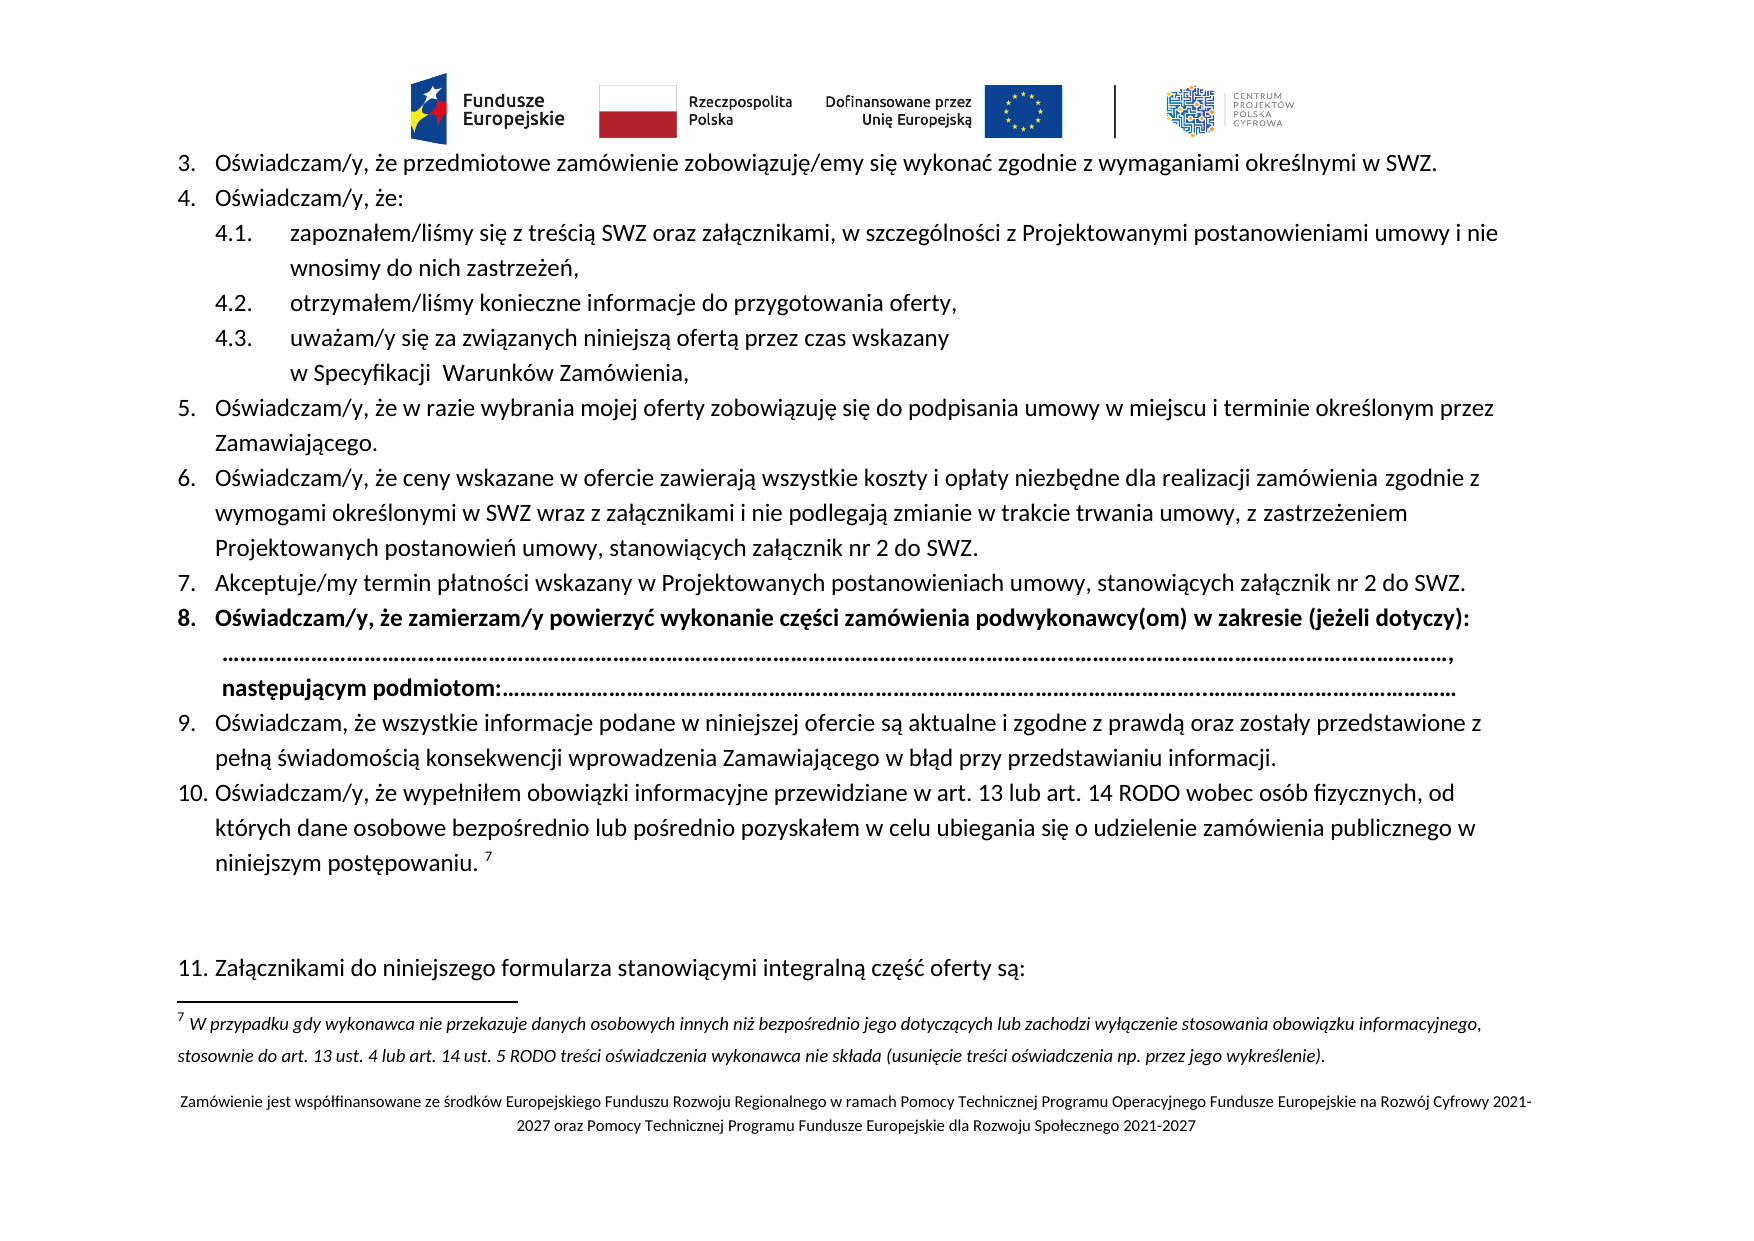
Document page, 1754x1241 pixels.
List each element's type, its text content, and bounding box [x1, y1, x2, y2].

list Załącznikami do niniejszego formularza stanowiącymi integralną część oferty są: [177, 953, 1536, 983]
list uważam/y się za związanych niniejszą ofertą przez czas wskazany w Specyfikacji Warunków Zamówienia, [215, 323, 1536, 388]
list Oświadczam/y, że zamierzam/y powierzyć wykonanie części zamówienia podwykonawcy(om) w zakresie (jeżeli dotyczy): [177, 603, 1536, 633]
list Akceptuje/my termin płatności wskazany w Projektowanych postanowieniach umowy, stanowiących załącznik nr 2 do SWZ. [177, 568, 1536, 598]
picture [411, 73, 1302, 145]
list ………………………………………………………………………………………………………………………………………………………………………………………, [222, 638, 1536, 668]
list Oświadczam/y, że wypełniłem obowiązki informacyjne przewidziane w art. 13 lub art. 14 RODO wobec osób fizycznych, od których dane osobowe bezpośrednio lub pośrednio pozyskałem w celu ubiegania się o udzielenie zamówienia publicznego w niniejszym postępowaniu. [177, 778, 1536, 878]
list następującym podmiotom:………………………………………………………………………………………………………..…………………………………… [222, 673, 1536, 703]
list zapoznałem/liśmy się z treścią SWZ oraz załącznikami, w szczególności z Projektowanymi postanowieniami umowy i nie wnosimy do nich zastrzeżeń, [215, 218, 1536, 283]
list Oświadczam/y, że ceny wskazane w ofercie zawierają wszystkie koszty i opłaty niezbędne dla realizacji zamówienia zgodnie z wymogami określonymi w SWZ wraz z załącznikami i nie podlegają zmianie w trakcie trwania umowy, z zastrzeżeniem Projektowanych postanowień umowy, stanowiących załącznik nr 2 do SWZ. [177, 463, 1536, 563]
list Oświadczam/y, że przedmiotowe zamówienie zobowiązuję/emy się wykonać zgodnie z wymaganiami określnymi w SWZ. [177, 148, 1536, 178]
list Oświadczam/y, że: [177, 183, 1536, 213]
list Oświadczam, że wszystkie informacje podane w niniejszej ofercie są aktualne i zgodne z prawdą oraz zostały przedstawione z pełną świadomością konsekwencji wprowadzenia Zamawiającego w błąd przy przedstawianiu informacji. [177, 708, 1536, 773]
list Oświadczam/y, że w razie wybrania mojej oferty zobowiązuję się do podpisania umowy w miejscu i terminie określonym przez Zamawiającego. [177, 393, 1536, 458]
list otrzymałem/liśmy konieczne informacje do przygotowania oferty, [215, 288, 1536, 318]
